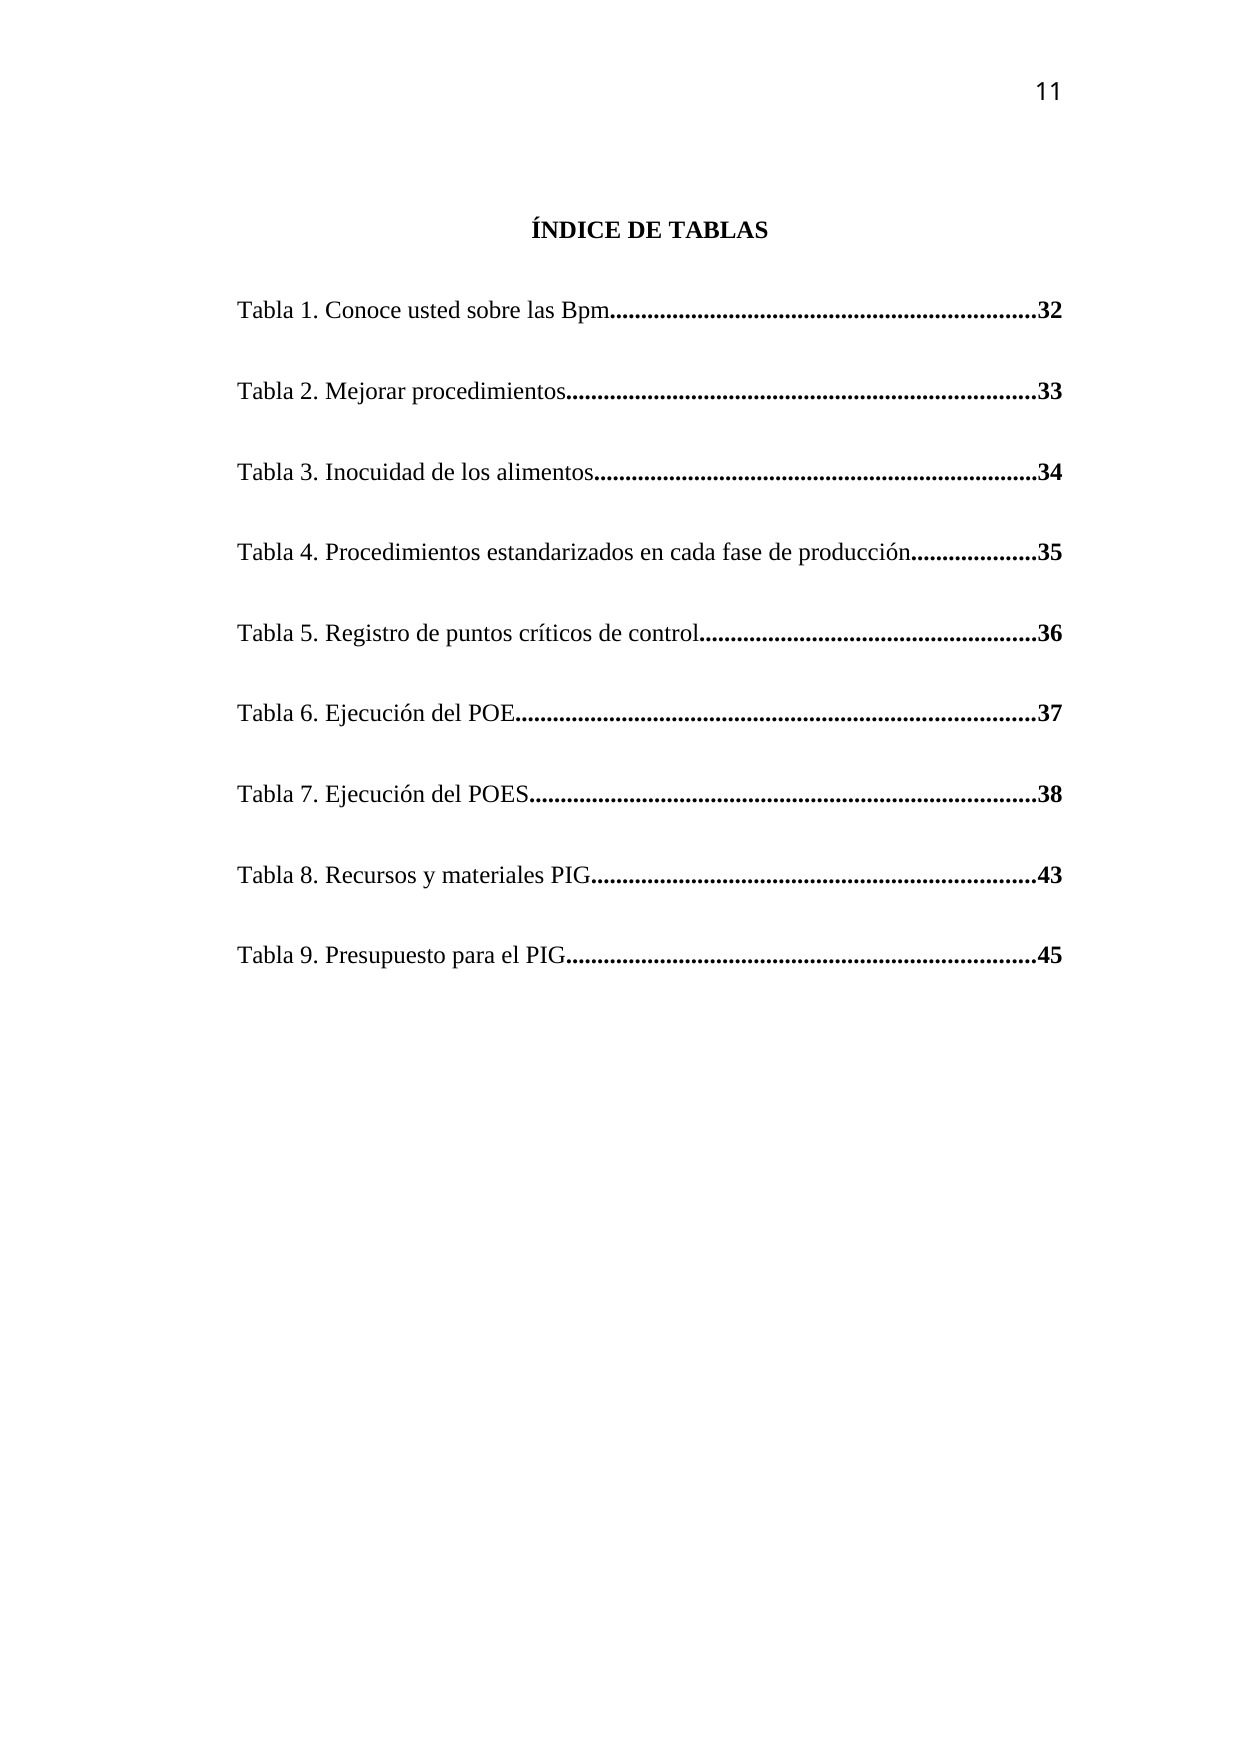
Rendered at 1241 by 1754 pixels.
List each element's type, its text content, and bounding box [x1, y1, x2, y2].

text Tabla 1. Conoce usted sobre las Bpm 32 [236, 295, 1063, 324]
text Tabla 6. Ejecución del POE 37 [236, 698, 1063, 727]
text Tabla 3. Inocuidad de los alimentos 34 [236, 457, 1063, 485]
text Tabla 2. Mejorar procedimientos 33 [236, 376, 1063, 405]
text Tabla 4. Procedimientos estandarizados en cada fase de producción 35 [236, 537, 1063, 566]
text Tabla 9. Presupuesto para el PIG 45 [236, 940, 1063, 969]
text Tabla 5. Registro de puntos críticos de control 36 [236, 618, 1063, 647]
text Tabla 7. Ejecución del POES 38 [236, 779, 1063, 808]
text Tabla 8. Recursos y materiales PIG 43 [236, 860, 1063, 888]
text ÍNDICE DE TABLAS [236, 215, 1063, 243]
